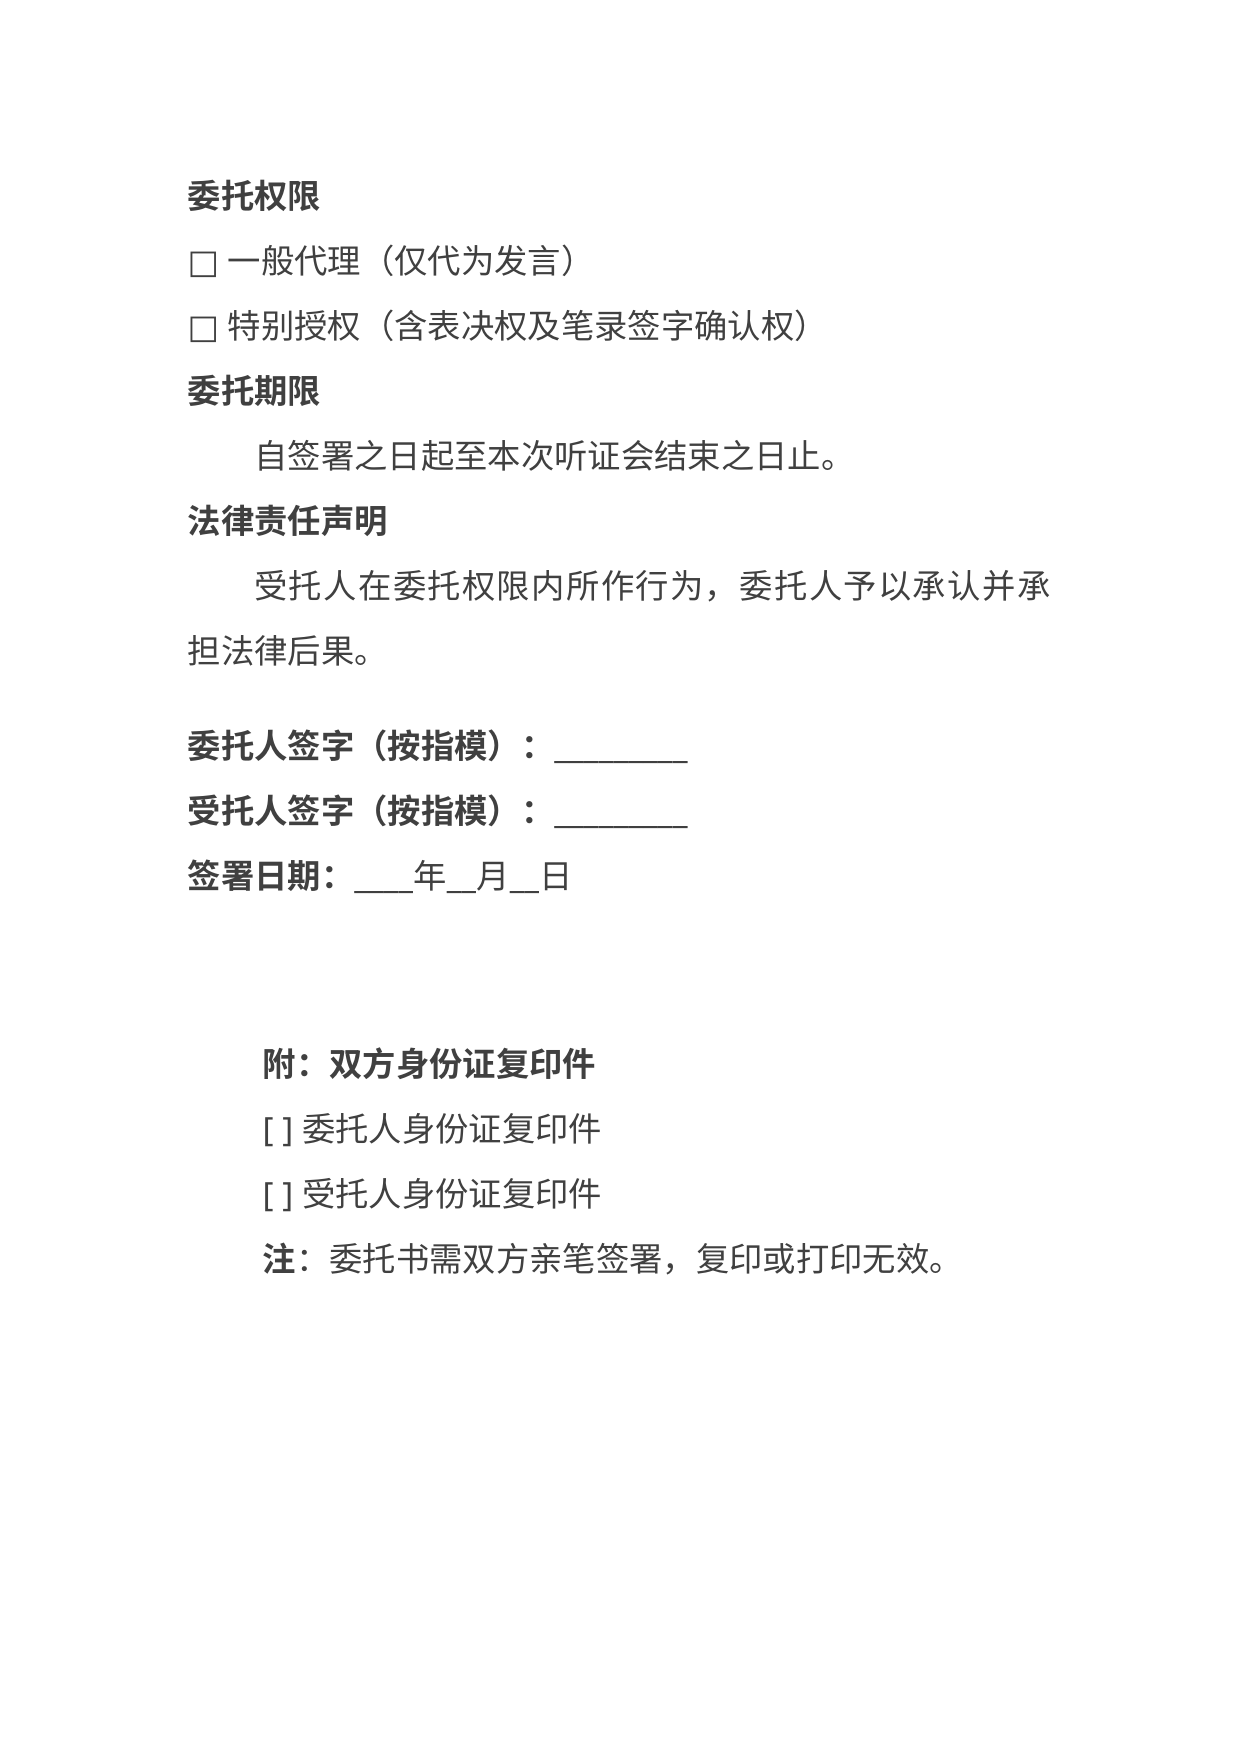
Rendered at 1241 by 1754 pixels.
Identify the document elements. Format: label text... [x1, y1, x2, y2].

text 委托人签字（按指模）：_________ 受托人签字（按指模）：_________ 签署日期：____年__月__日 [187, 711, 1053, 906]
text 法律责任声明 [187, 487, 1053, 552]
text 附：双方身份证复印件 [ ] 委托人身份证复印件 [ ] 受托人身份证复印件 注：委托书需双方亲笔签署，复印或打印无效。 [262, 1029, 978, 1289]
text 自签署之日起至本次听证会结束之日止。 [187, 422, 1053, 487]
text 受托人在委托权限内所作行为，委托人予以承认并承担法律后果。 [187, 552, 1053, 682]
text 委托权限 □ 一般代理（仅代为发言） □ 特别授权（含表决权及笔录签字确认权） [187, 162, 1053, 357]
text 委托期限 [187, 357, 1053, 422]
